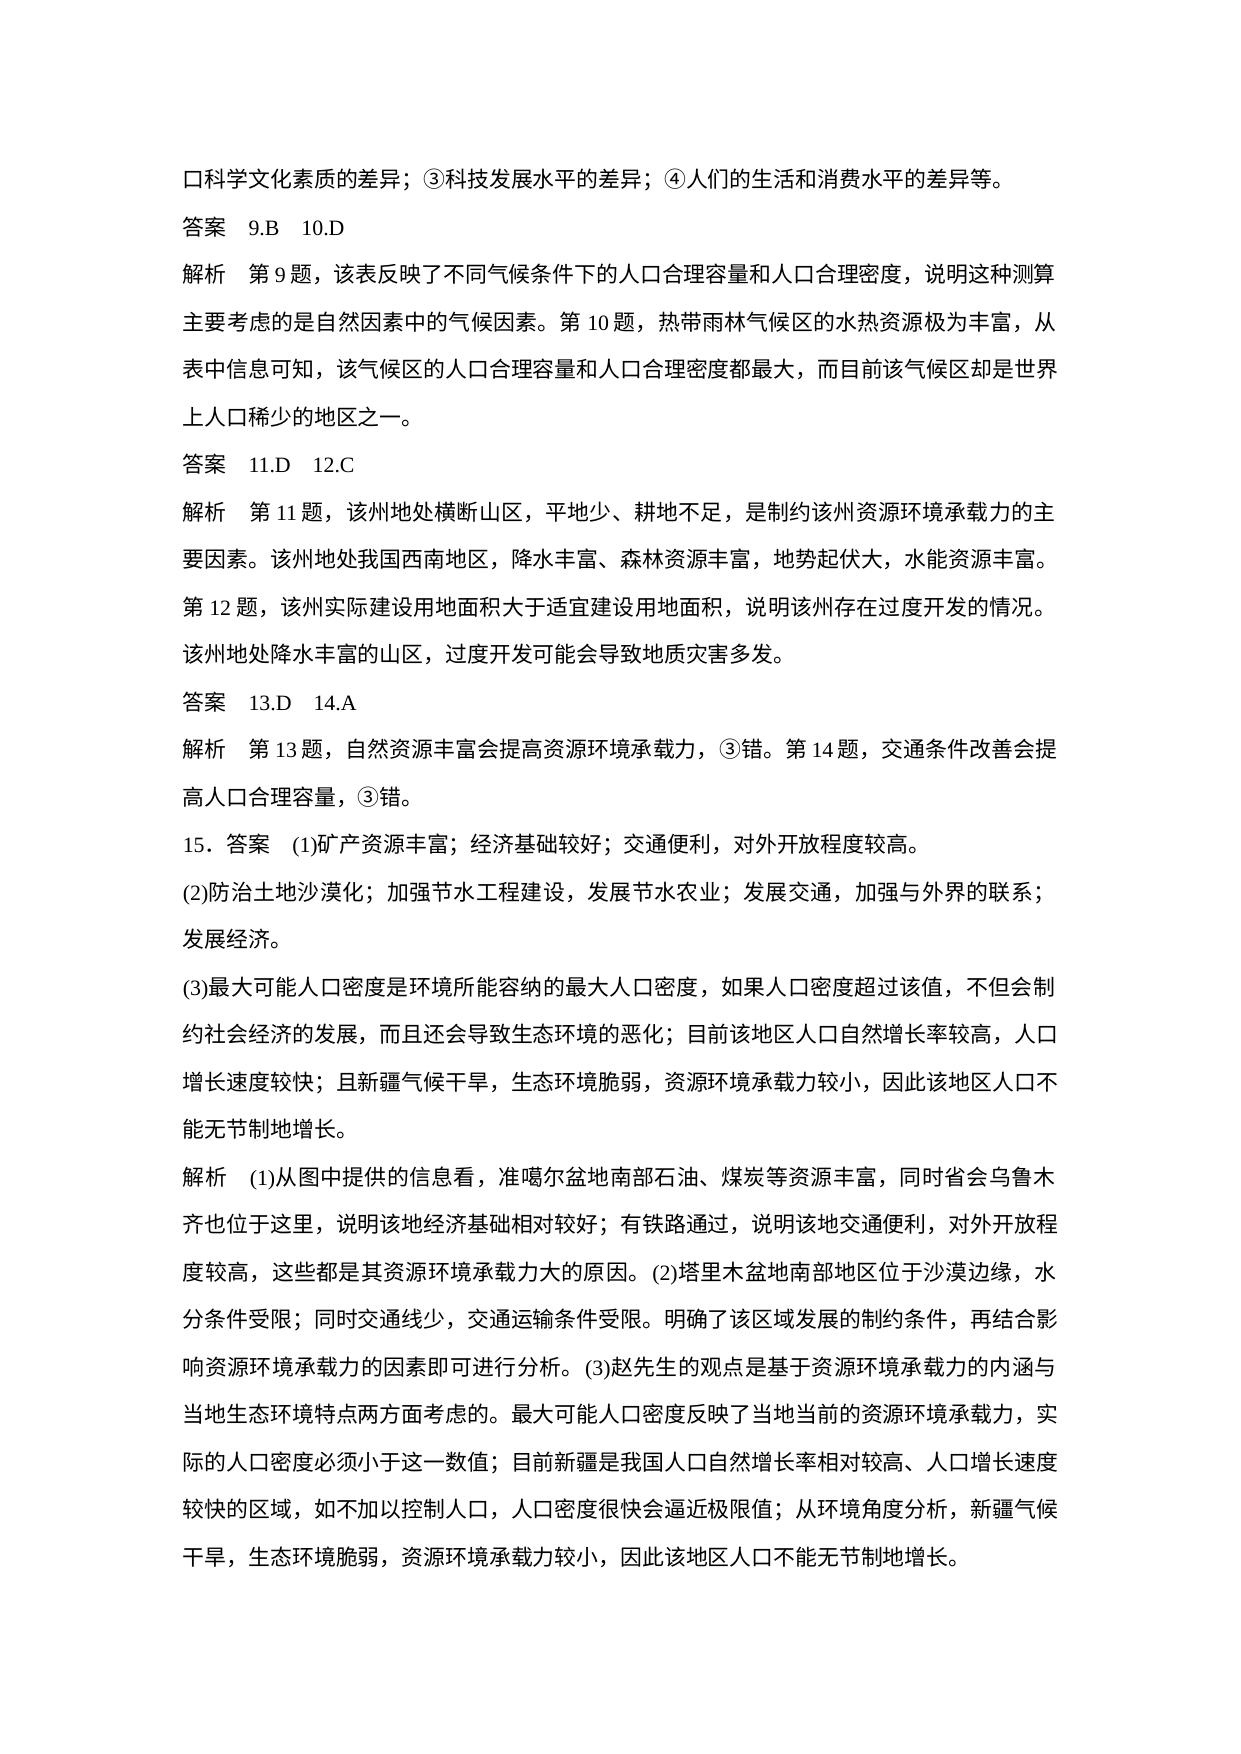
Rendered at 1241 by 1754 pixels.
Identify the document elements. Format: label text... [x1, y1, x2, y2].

text 解析 (1)从图中提供的信息看，准噶尔盆地南部石油、煤炭等资源丰富，同时省会乌鲁木齐也位于这里，说明该地经济基础相对较好；有铁路通过，说明该地交通便利，对外开放程度较高，这些都是其资源环境承载力大的原因。(2)塔里木盆地南部地区位于沙漠边缘，水分条件受限；同时交通线少，交通运输条件受限。明确了该区域发展的制约条件，再结合影响资源环境承载力的因素即可进行分析。(3)赵先生的观点是基于资源环境承载力的内涵与当地生态环境特点两方面考虑的。最大可能人口密度反映了当地当前的资源环境承载力，实际的人口密度必须小于这一数值；目前新疆是我国人口自然增长率相对较高、人口增长速度较快的区域，如不加以控制人口，人口密度很快会逼近极限值；从环境角度分析，新疆气候干旱，生态环境脆弱，资源环境承载力较小，因此该地区人口不能无节制地增长。 [183, 1159, 1058, 1571]
text 解析 第13题，自然资源丰富会提高资源环境承载力，③错。第14题，交通条件改善会提高人口合理容量，③错。 [183, 732, 1058, 811]
text 答案 11.D 12.C [183, 447, 1058, 479]
text 15．答案 (1)矿产资源丰富；经济基础较好；交通便利，对外开放程度较高。 [183, 827, 1058, 859]
text (2)防治土地沙漠化；加强节水工程建设，发展节水农业；发展交通，加强与外界的联系；发展经济。 [183, 874, 1058, 954]
text 答案 13.D 14.A [183, 684, 1058, 716]
text (3)最大可能人口密度是环境所能容纳的最大人口密度，如果人口密度超过该值，不但会制约社会经济的发展，而且还会导致生态环境的恶化；目前该地区人口自然增长率较高，人口增长速度较快；且新疆气候干旱，生态环境脆弱，资源环境承载力较小，因此该地区人口不能无节制地增长。 [183, 969, 1058, 1144]
text 答案 9.B 10.D [183, 209, 1058, 241]
text 解析 第9题，该表反映了不同气候条件下的人口合理容量和人口合理密度，说明这种测算主要考虑的是自然因素中的气候因素。第10题，热带雨林气候区的水热资源极为丰富，从表中信息可知，该气候区的人口合理容量和人口合理密度都最大，而目前该气候区却是世界上人口稀少的地区之一。 [183, 257, 1058, 431]
text 解析 第11题，该州地处横断山区，平地少、耕地不足，是制约该州资源环境承载力的主要因素。该州地处我国西南地区，降水丰富、森林资源丰富，地势起伏大，水能资源丰富。第12题，该州实际建设用地面积大于适宜建设用地面积，说明该州存在过度开发的情况。该州地处降水丰富的山区，过度开发可能会导致地质灾害多发。 [183, 494, 1058, 669]
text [183, 162, 1058, 194]
